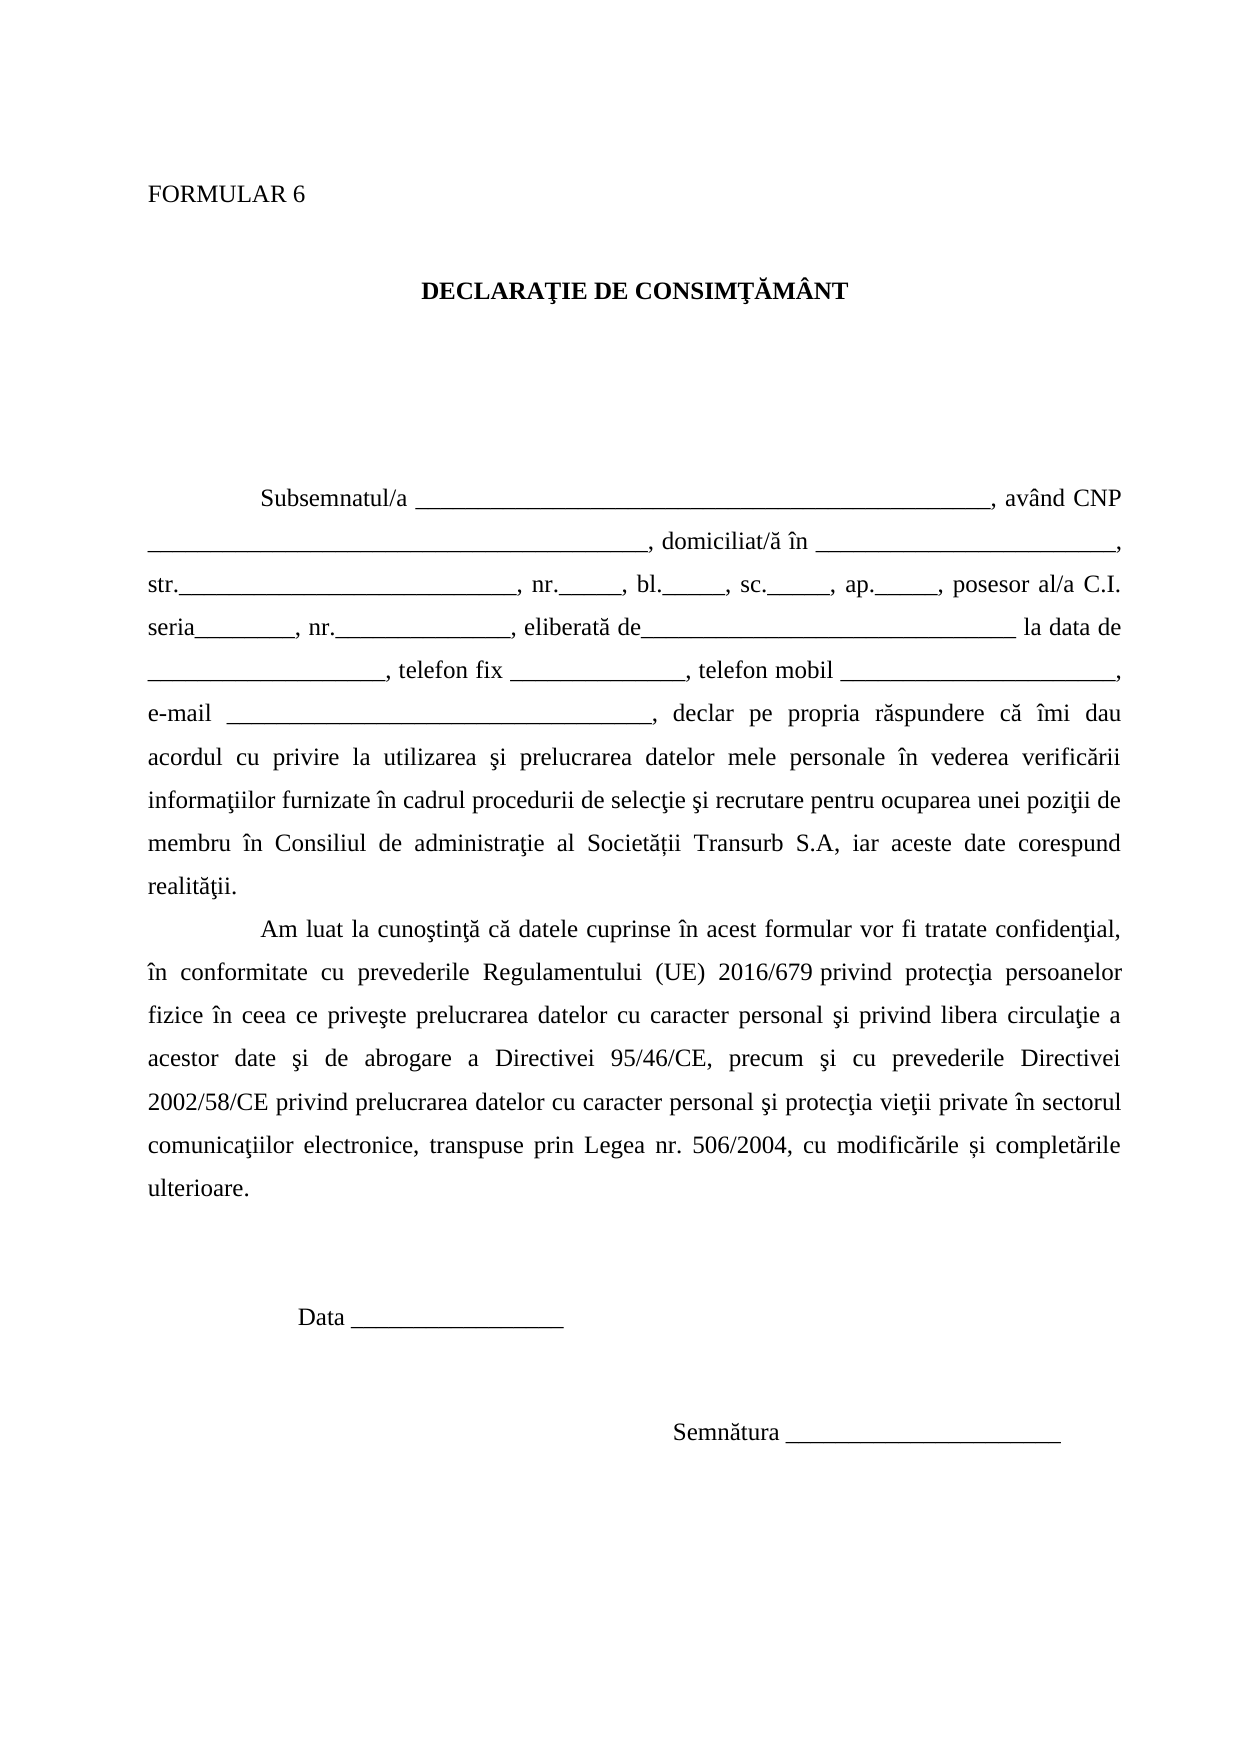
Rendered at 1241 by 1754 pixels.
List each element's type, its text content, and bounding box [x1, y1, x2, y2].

text Subsemnatul/a ______________________________________________, având CNP ________________________________________, domiciliat/ă în ________________________, str.___________________________, nr._____, bl._____, sc._____, ap._____, posesor al/a C.I. seria________, nr.______________, eliberată de______________________________ la data de ___________________, telefon fix ______________, telefon mobil ______________________, e-mail __________________________________, declar pe propria răspundere că îmi dau acordul cu privire la utilizarea şi prelucrarea datelor mele personale în vederea verificării informaţiilor furnizate în cadrul procedurii de selecţie şi recrutare pentru ocuparea unei poziţii de membru în Consiliul de administraţie al Societății Transurb S.A, iar aceste date corespund realităţii. [148, 483, 1122, 900]
text Data _________________ [148, 1302, 1122, 1331]
text Am luat la cunoştinţă că datele cuprinse în acest formular vor fi tratate confidenţial, în conformitate cu prevederile Regulamentului (UE) 2016/679 privind protecţia persoanelor fizice în ceea ce priveşte prelucrarea datelor cu caracter personal şi privind libera circulaţie a acestor date şi de abrogare a Directivei 95/46/CE, precum şi cu prevederile Directivei 2002/58/CE privind prelucrarea datelor cu caracter personal şi protecţia vieţii private în sectorul comunicaţiilor electronice, transpuse prin Legea nr. 506/2004, cu modificările și completările ulterioare. [148, 914, 1122, 1202]
text Semnătura ______________________ [148, 1417, 1122, 1446]
text DECLARAŢIE DE CONSIMŢĂMÂNT [148, 276, 1122, 305]
text FORMULAR 6 [148, 179, 1122, 207]
